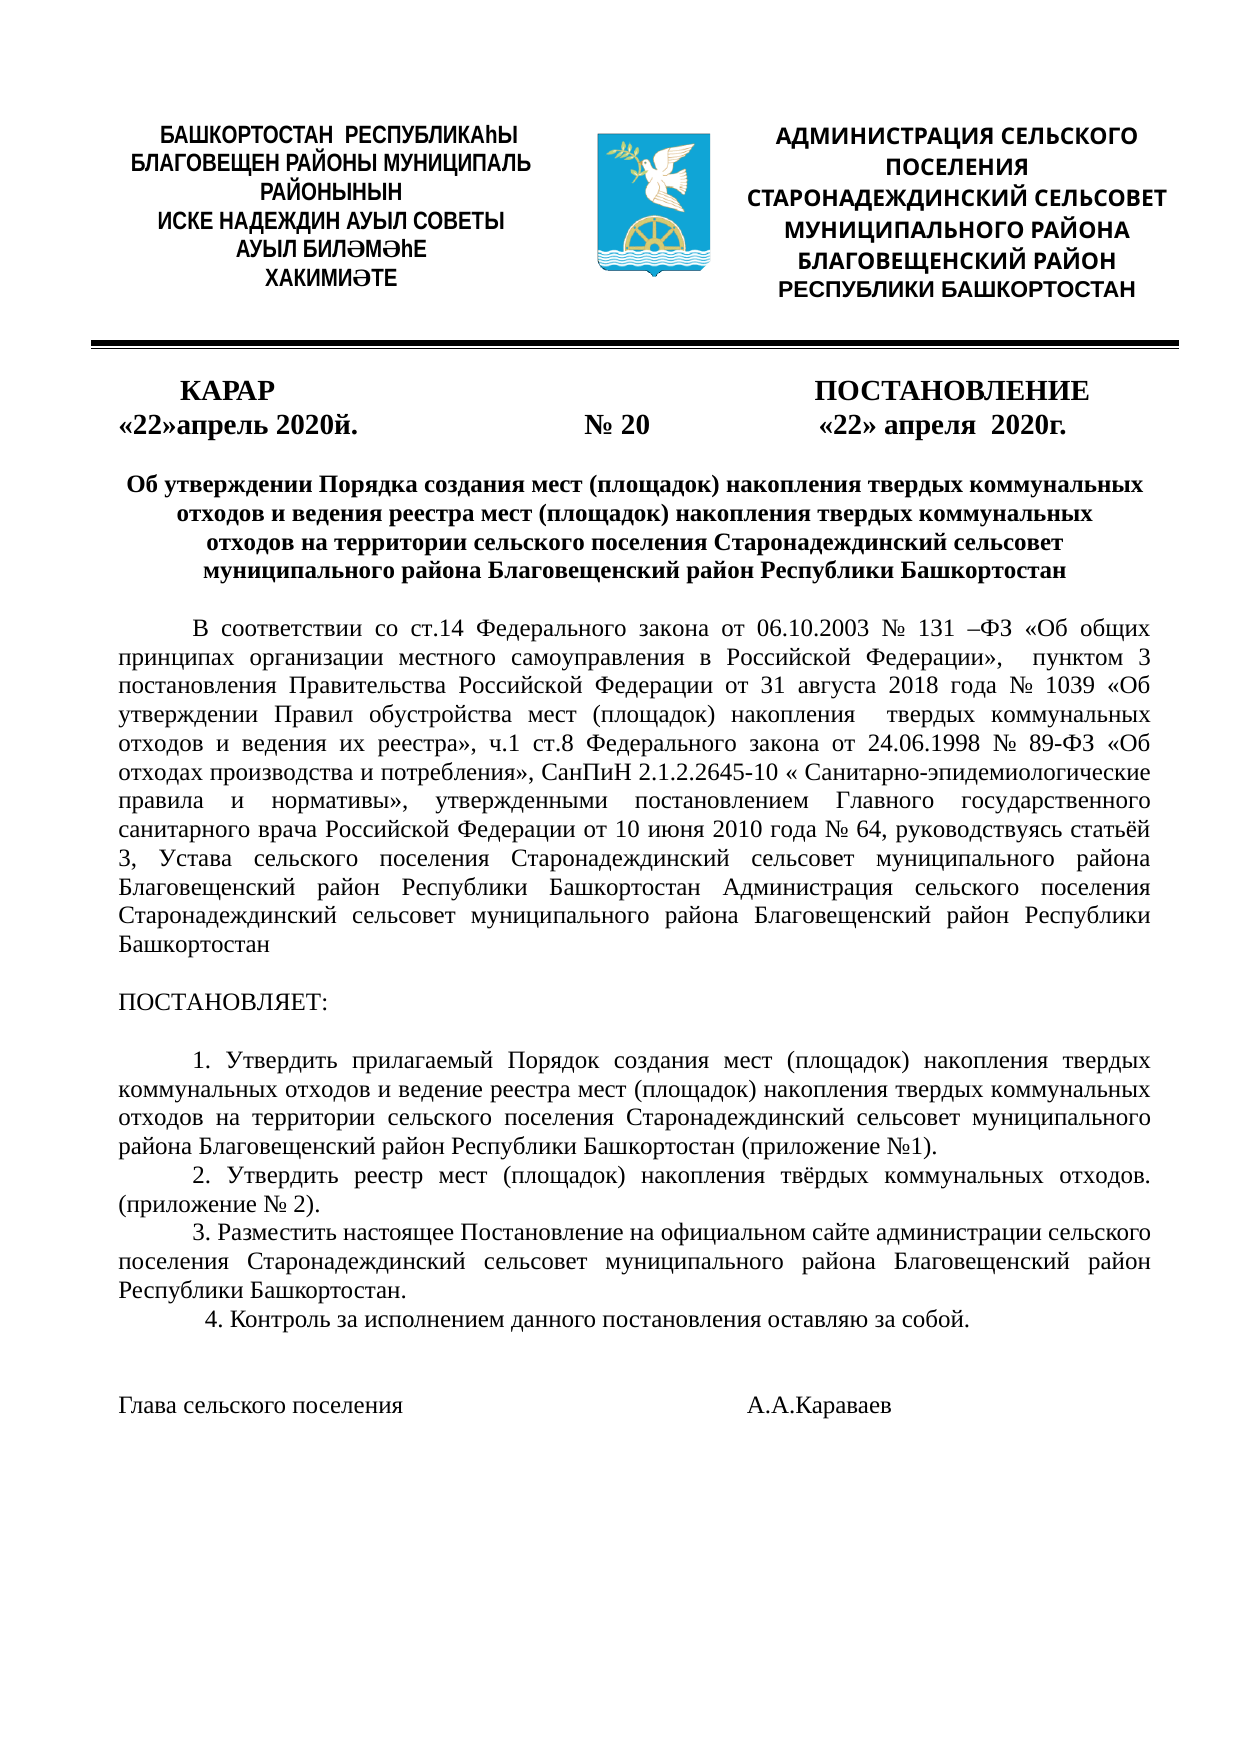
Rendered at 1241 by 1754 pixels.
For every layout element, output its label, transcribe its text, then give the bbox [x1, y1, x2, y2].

text Об утверждении Порядка создания мест (площадок) накопления твердых коммунальных [118, 469, 1152, 498]
text 3. Разместить настоящее Постановление на официальном сайте администрации сельского поселения Старонадеждинский сельсовет муниципального района Благовещенский район Республики Башкортостан. [118, 1217, 1152, 1304]
text Глава сельского поселения А.А.Караваев [118, 1390, 1152, 1419]
table_header [571, 120, 735, 340]
text КАРАР ПОСТАНОВЛЕНИЕ [118, 373, 1152, 407]
text 1. Утвердить прилагаемый Порядок создания мест (площадок) накопления твердых коммунальных отходов и ведение реестра мест (площадок) накопления твердых коммунальных отходов на территории сельского поселения Старонадеждинский сельсовет муниципального района Благовещенский район Республики Башкортостан (приложение №1). [118, 1045, 1152, 1160]
picture [657, 271, 701, 277]
table_header АДМИНИСТРАЦИЯ СЕЛЬСКОГО ПОСЕЛЕНИЯ СТАРОНАДЕЖДИНСКИЙ СЕЛЬСОВЕТ МУНИЦИПАЛЬНОГО РАЙОНА БЛАГОВЕЩЕНСКИЙ РАЙОН РЕСПУБЛИКИ БАШКОРТОСТАН [735, 120, 1178, 340]
text «22»апрель 2020й. № 20 «22» апреля 2020г. [118, 407, 1152, 440]
text В соответствии со ст.14 Федерального закона от 06.10.2003 № 131 –ФЗ «Об общих принципах организации местного самоуправления в Российской Федерации», пунктом 3 постановления Правительства Российской Федерации от 31 августа 2018 года № 1039 «Об утверждении Правил обустройства мест (площадок) накопления твердых коммунальных отходов и ведения их реестра», ч.1 ст.8 Федерального закона от 24.06.1998 № 89-ФЗ «Об отходах производства и потребления», СанПиН 2.1.2.2645-10 « Санитарно-эпидемиологические правила и нормативы», утвержденными постановлением Главного государственного санитарного врача Российской Федерации от 10 июня 2010 года № 64, руководствуясь статьёй 3, Устава сельского поселения Старонадеждинский сельсовет муниципального района Благовещенский район Республики Башкортостан Администрация сельского поселения Старонадеждинский сельсовет муниципального района Благовещенский район Республики Башкортостан [118, 613, 1152, 958]
text отходов и ведения реестра мест (площадок) накопления твердых коммунальных [118, 498, 1152, 527]
table_header БАШКОРТОСТАН РЕСПУБЛИКАhЫ БЛАГОВЕЩЕН РАЙОНЫ МУНИЦИПАЛЬ РАЙОНЫНЫН ИСКЕ НАДЕЖДИН АУЫЛ СОВЕТЫ АУЫЛ БИЛӘМӘhЕ ХАКИМИӘТЕ [91, 120, 571, 340]
text 4. Контроль за исполнением данного постановления оставляю за собой. [118, 1304, 1152, 1332]
text 2. Утвердить реестр мест (площадок) накопления твёрдых коммунальных отходов. (приложение № 2). [118, 1160, 1152, 1217]
picture [608, 142, 694, 211]
text ПОСТАНОВЛЯЕТ: [118, 987, 1152, 1016]
picture [597, 136, 711, 277]
text отходов на территории сельского поселения Старонадеждинский сельсовет муниципального района Благовещенский район Республики Башкортостан [118, 527, 1152, 584]
